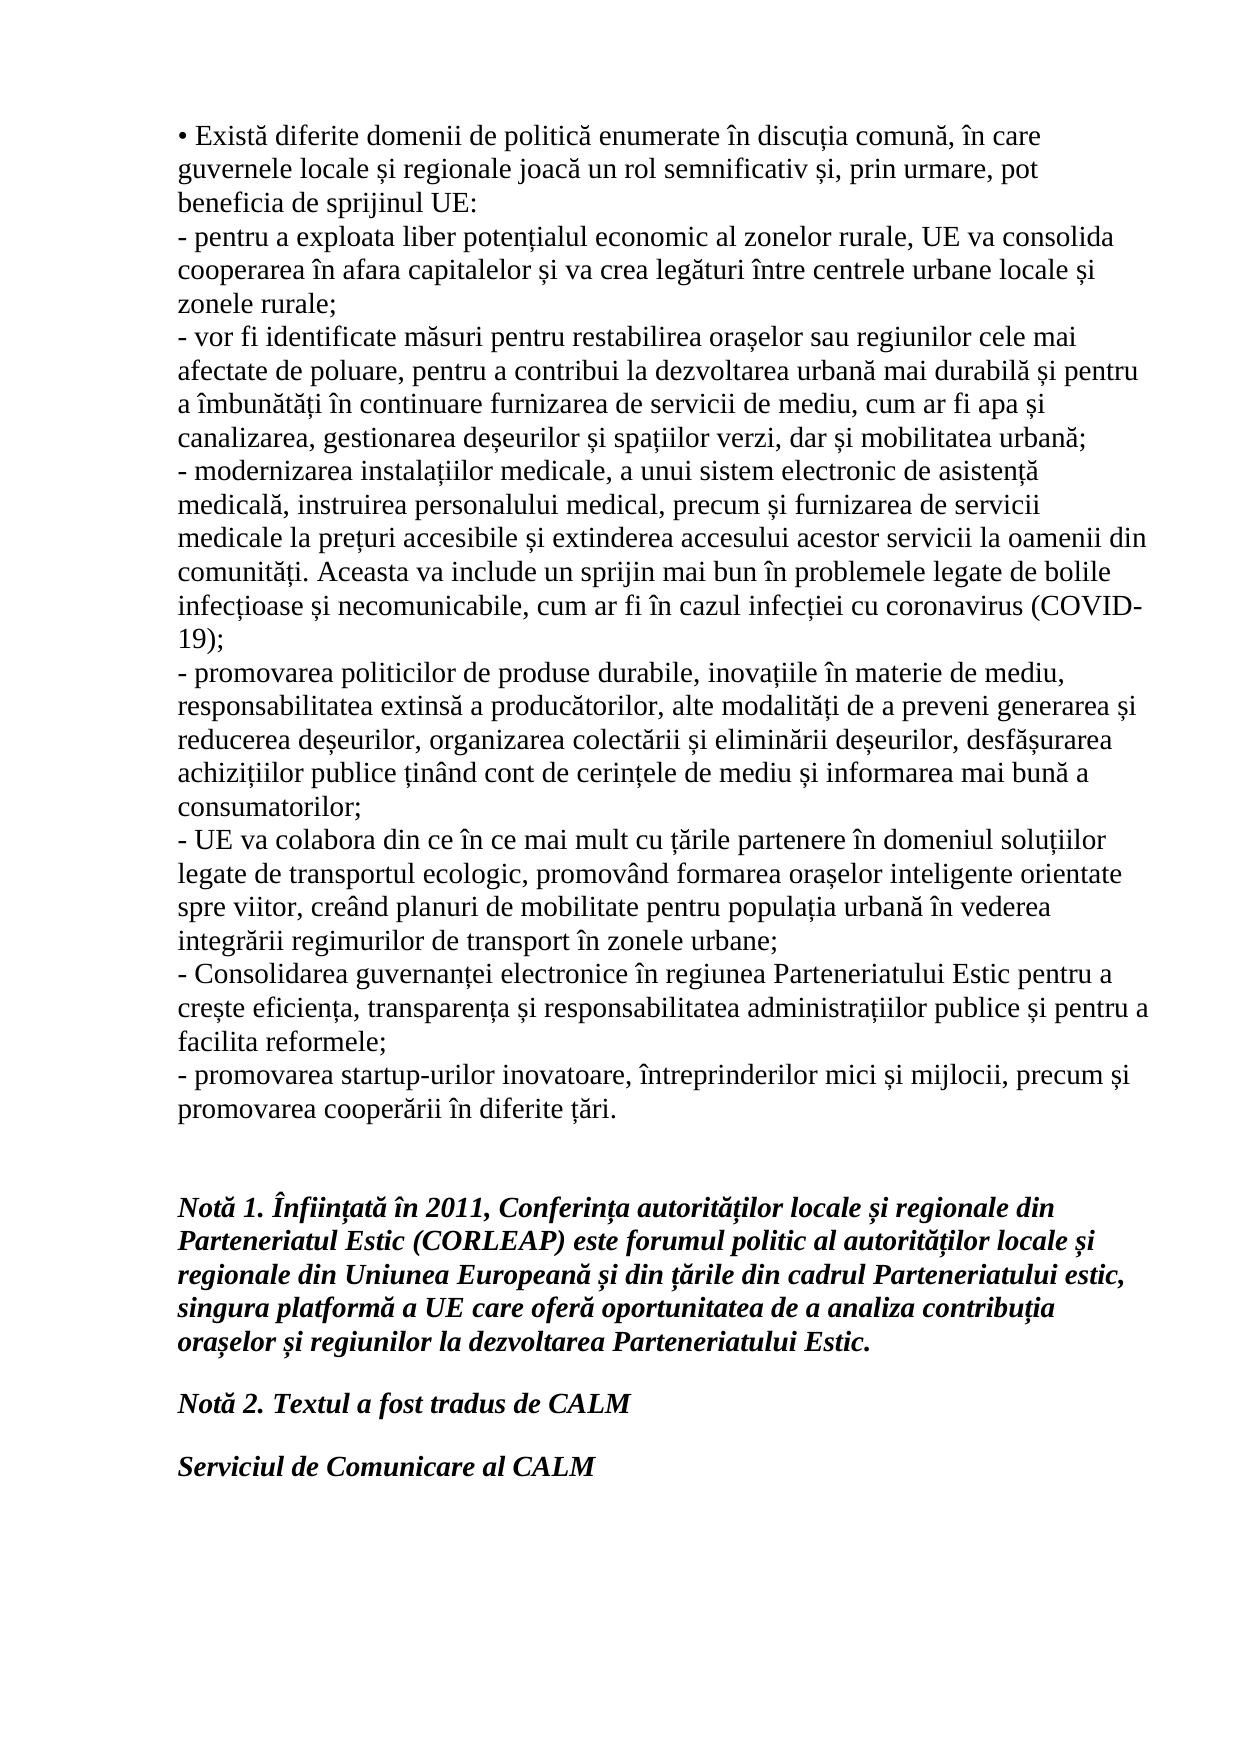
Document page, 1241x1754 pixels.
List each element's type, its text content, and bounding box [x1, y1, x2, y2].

text - modernizarea instalațiilor medicale, a unui sistem electronic de asistență medicală, instruirea personalului medical, precum și furnizarea de servicii medicale la prețuri accesibile și extinderea accesului acestor servicii la oamenii din comunități. Aceasta va include un sprijin mai bun în problemele legate de bolile infecțioase și necomunicabile, cum ar fi în cazul infecției cu coronavirus (COVID-19); [177, 453, 1152, 655]
text - pentru a exploata liber potențialul economic al zonelor rurale, UE va consolida cooperarea în afara capitalelor și va crea legături între centrele urbane locale și zonele rurale; [177, 219, 1152, 319]
text - promovarea politicilor de produse durabile, inovațiile în materie de mediu, responsabilitatea extinsă a producătorilor, alte modalități de a preveni generarea și reducerea deșeurilor, organizarea colectării și eliminării deșeurilor, desfășurarea achizițiilor publice ținând cont de cerințele de mediu și informarea mai bună a consumatorilor; [177, 655, 1152, 822]
text Serviciul de Comunicare al CALM [177, 1449, 1152, 1483]
text • Există diferite domenii de politică enumerate în discuția comună, în care guvernele locale și regionale joacă un rol semnificativ și, prin urmare, pot beneficia de sprijinul UE: [177, 118, 1152, 219]
text - UE va colabora din ce în ce mai mult cu țările partenere în domeniul soluțiilor legate de transportul ecologic, promovând formarea orașelor inteligente orientate spre viitor, creând planuri de mobilitate pentru populația urbană în vederea integrării regimurilor de transport în zonele urbane; [177, 822, 1152, 957]
text - promovarea startup-urilor inovatoare, întreprinderilor mici și mijlocii, precum și promovarea cooperării în diferite țări. [177, 1057, 1152, 1124]
text Notă 2. Textul a fost tradus de CALM [177, 1387, 1152, 1420]
text - Consolidarea guvernanței electronice în regiunea Parteneriatului Estic pentru a crește eficiența, transparența și responsabilitatea administrațiilor publice și pentru a facilita reformele; [177, 957, 1152, 1057]
text Notă 1. Înființată în 2011, Conferința autorităților locale și regionale din Parteneriatul Estic (CORLEAP) este forumul politic al autorităților locale și regionale din Uniunea Europeană și din țările din cadrul Parteneriatului estic, singura platformă a UE care oferă oportunitatea de a analiza contribuția orașelor și regiunilor la dezvoltarea Parteneriatului Estic. [177, 1190, 1152, 1357]
text - vor fi identificate măsuri pentru restabilirea orașelor sau regiunilor cele mai afectate de poluare, pentru a contribui la dezvoltarea urbană mai durabilă și pentru a îmbunătăți în continuare furnizarea de servicii de mediu, cum ar fi apa și canalizarea, gestionarea deșeurilor și spațiilor verzi, dar și mobilitatea urbană; [177, 319, 1152, 453]
